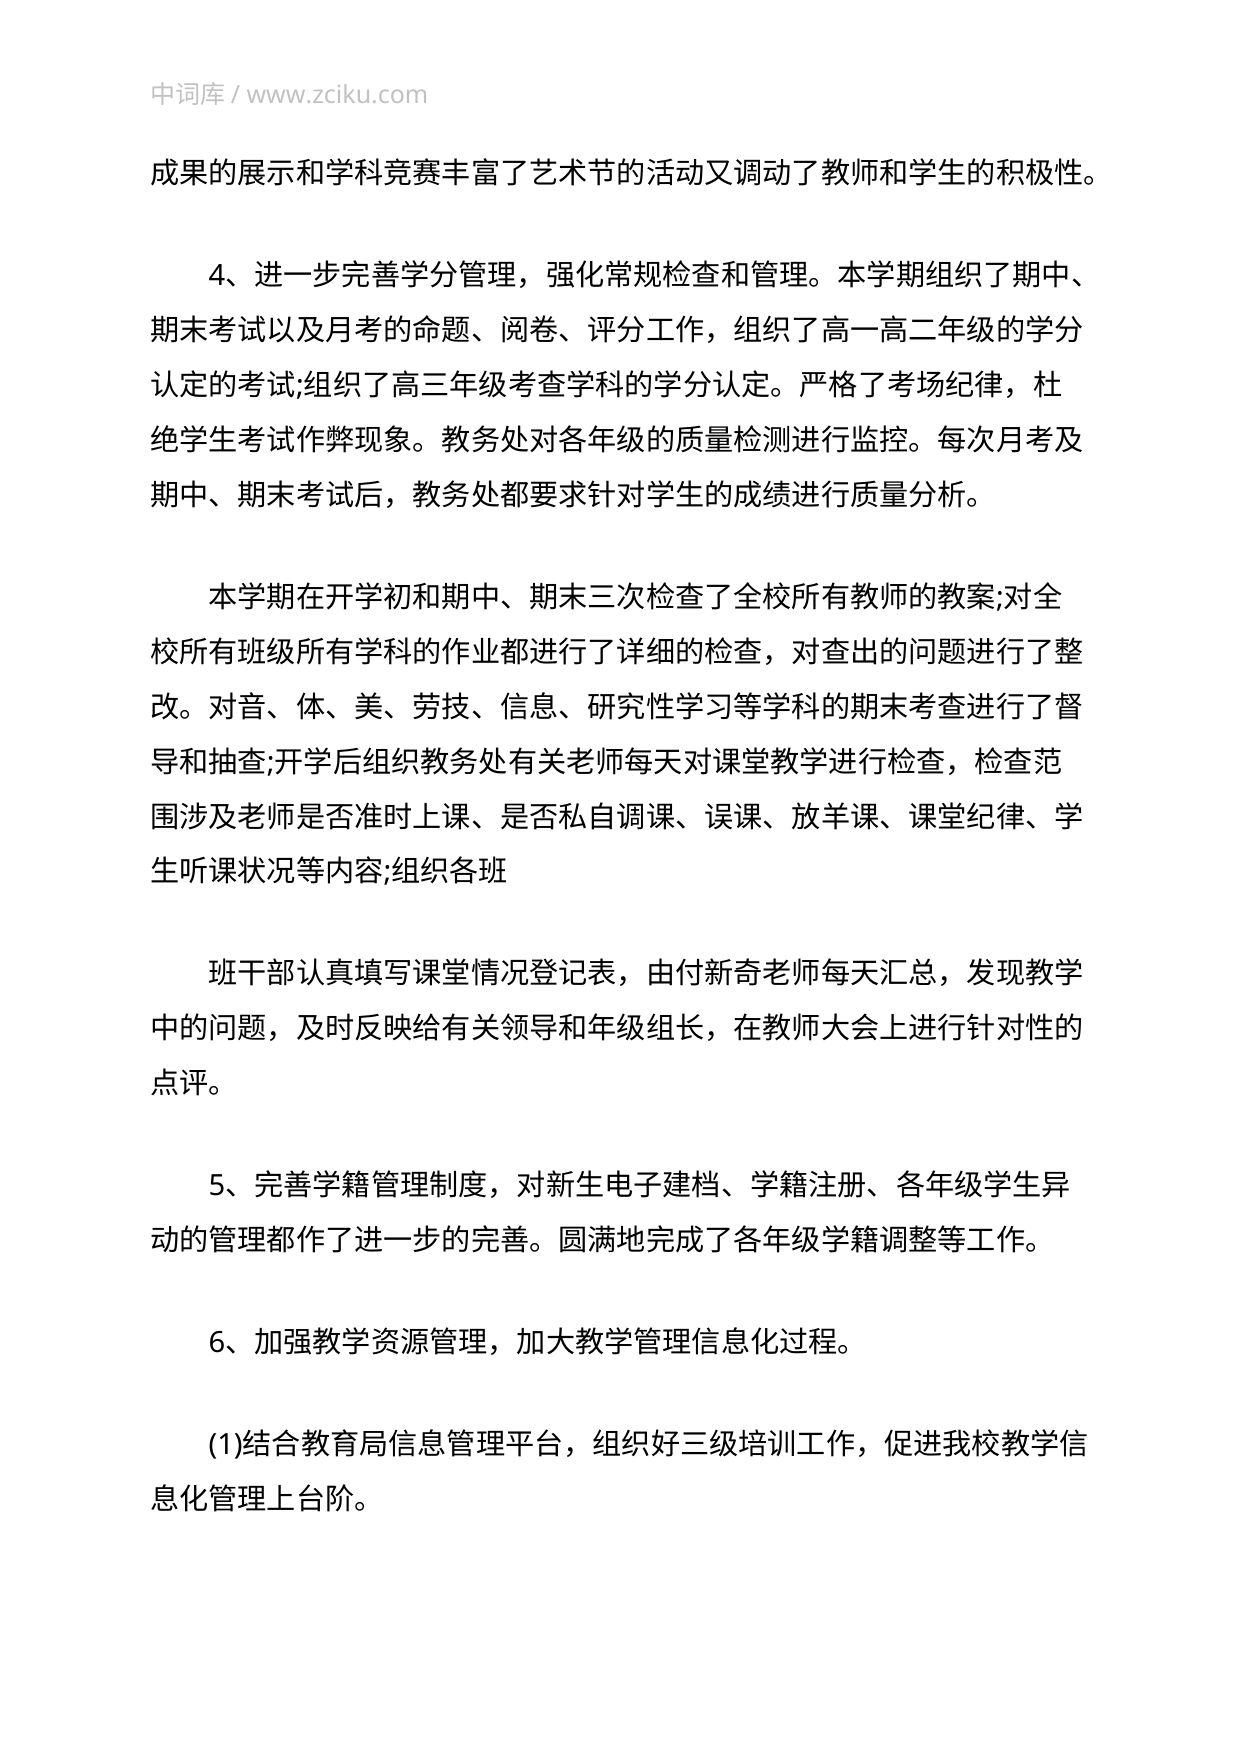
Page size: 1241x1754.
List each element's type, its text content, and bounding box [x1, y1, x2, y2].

text 班干部认真填写课堂情况登记表，由付新奇老师每天汇总，发现教学中的问题，及时反映给有关领导和年级组长，在教师大会上进行针对性的点评。 [150, 950, 1090, 1102]
text 5、完善学籍管理制度，对新生电子建档、学籍注册、各年级学生异动的管理都作了进一步的完善。圆满地完成了各年级学籍调整等工作。 [150, 1162, 1090, 1259]
text 4、进一步完善学分管理，强化常规检查和管理。本学期组织了期中、期末考试以及月考的命题、阅卷、评分工作，组织了高一高二年级的学分认定的考试;组织了高三年级考查学科的学分认定。严格了考场纪律，杜绝学生考试作弊现象。教务处对各年级的质量检测进行监控。每次月考及期中、期末考试后，教务处都要求针对学生的成绩进行质量分析。 [150, 252, 1090, 514]
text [150, 150, 1090, 192]
text 本学期在开学初和期中、期末三次检查了全校所有教师的教案;对全校所有班级所有学科的作业都进行了详细的检查，对查出的问题进行了整改。对音、体、美、劳技、信息、研究性学习等学科的期末考查进行了督导和抽查;开学后组织教务处有关老师每天对课堂教学进行检查，检查范围涉及老师是否准时上课、是否私自调课、误课、放羊课、课堂纪律、学生听课状况等内容;组织各班 [150, 573, 1090, 890]
text (1)结合教育局信息管理平台，组织好三级培训工作，促进我校教学信息化管理上台阶。 [150, 1420, 1090, 1518]
text 6、加强教学资源管理，加大教学管理信息化过程。 [150, 1318, 1090, 1361]
